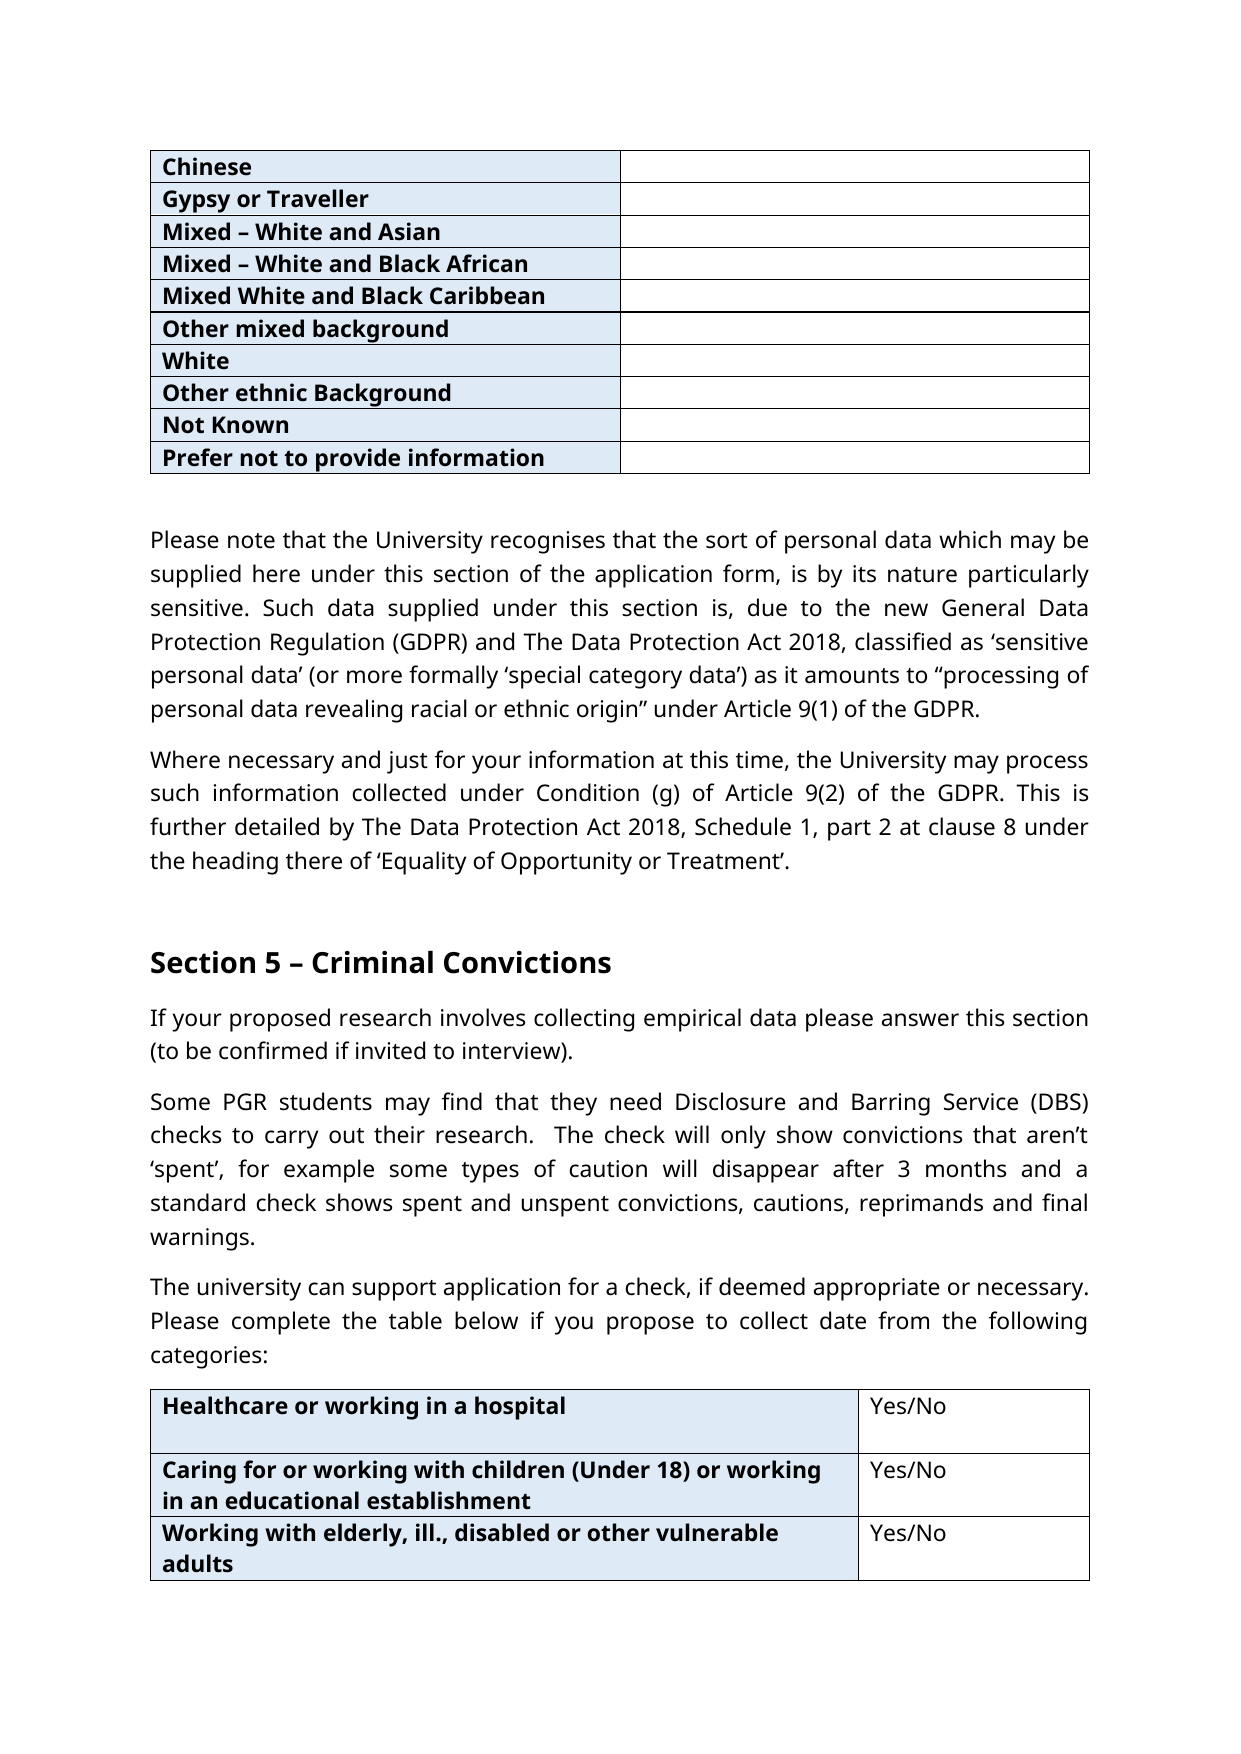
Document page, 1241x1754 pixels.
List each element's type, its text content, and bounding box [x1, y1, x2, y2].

text Some PGR students may find that they need Disclosure and Barring Service (DBS) checks to carry out their research. The check will only show convictions that aren’t ‘spent’, for example some types of caution will disappear after 3 months and a standard check shows spent and unspent convictions, cautions, reprimands and final warnings. [150, 1086, 1090, 1252]
table_cell Other mixed background [151, 313, 620, 344]
table_cell [621, 409, 1089, 441]
table_header Yes/No [859, 1390, 1089, 1453]
table_cell [621, 248, 1089, 279]
table_cell [621, 313, 1089, 344]
table_cell [621, 183, 1089, 214]
table_cell Caring for or working with children (Under 18) or working in an educational establishment [151, 1454, 858, 1516]
table_cell Mixed – White and Black African [151, 248, 620, 279]
table_cell Chinese [151, 151, 620, 182]
table_cell Working with elderly, ill., disabled or other vulnerable adults [151, 1517, 858, 1580]
table_cell [621, 345, 1089, 376]
table_cell [621, 442, 1089, 473]
table_cell Other ethnic Background [151, 377, 620, 408]
text The university can support application for a check, if deemed appropriate or necessary. Please complete the table below if you propose to collect date from the following categories: [150, 1271, 1090, 1370]
table_cell Yes/No [859, 1454, 1089, 1516]
text Please note that the University recognises that the sort of personal data which may be supplied here under this section of the application form, is by its nature particularly sensitive. Such data supplied under this section is, due to the new General Data Protection Regulation (GDPR) and The Data Protection Act 2018, classified as ‘sensitive personal data’ (or more formally ‘special category data’) as it amounts to “processing of personal data revealing racial or ethnic origin” under Article 9(1) of the GDPR. [150, 524, 1090, 724]
table_cell [621, 377, 1089, 408]
table_cell [621, 216, 1089, 247]
text If your proposed research involves collecting empirical data please answer this section (to be confirmed if invited to interview). [150, 1002, 1090, 1067]
table_cell Yes/No [859, 1517, 1089, 1580]
text Section 5 – Criminal Convictions [150, 942, 1090, 982]
text Where necessary and just for your information at this time, the University may process such information collected under Condition (g) of Article 9(2) of the GDPR. This is further detailed by The Data Protection Act 2018, Schedule 1, part 2 at clause 8 under the heading there of ‘Equality of Opportunity or Treatment’. [150, 743, 1090, 876]
table_cell Not Known [151, 409, 620, 441]
table_cell Mixed White and Black Caribbean [151, 280, 620, 311]
table_cell Mixed – White and Asian [151, 216, 620, 247]
table_cell Gypsy or Traveller [151, 183, 620, 214]
table_cell White [151, 345, 620, 376]
table_header Healthcare or working in a hospital [151, 1390, 858, 1453]
table_cell [621, 280, 1089, 311]
table_cell Prefer not to provide information [151, 442, 620, 473]
table_cell [621, 151, 1089, 182]
